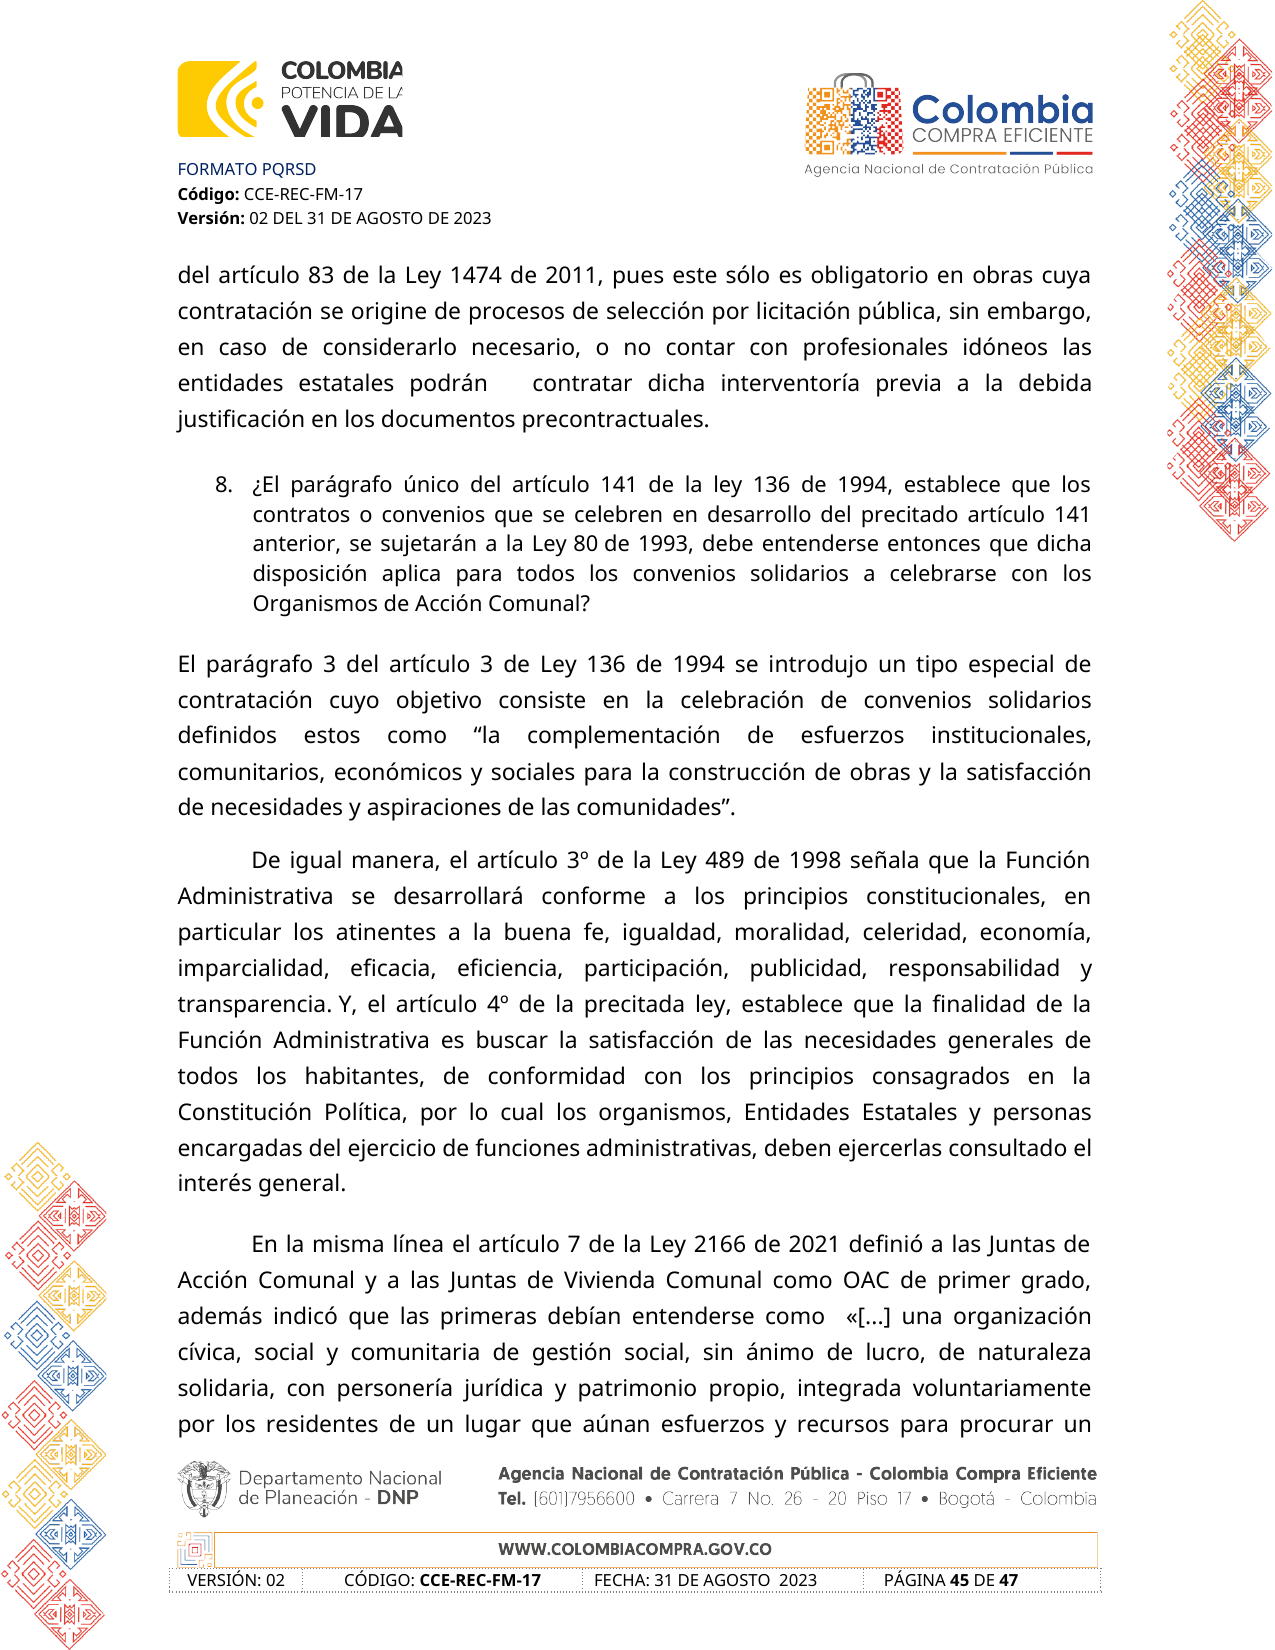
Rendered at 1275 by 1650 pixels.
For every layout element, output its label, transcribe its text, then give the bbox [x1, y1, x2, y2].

text El parágrafo 3 del artículo 3 de Ley 136 de 1994 se introdujo un tipo especial de contratación cuyo objetivo consiste en la celebración de convenios solidarios definidos estos como “la complementación de esfuerzos institucionales, comunitarios, económicos y sociales para la construcción de obras y la satisfacción de necesidades y aspiraciones de las comunidades”. [177, 648, 1093, 823]
text De igual manera, el artículo 3º de la Ley 489 de 1998 señala que la Función Administrativa se desarrollará conforme a los principios constitucionales, en particular los atinentes a la buena fe, igualdad, moralidad, celeridad, economía, imparcialidad, eficacia, eficiencia, participación, publicidad, responsabilidad y transparencia. Y, el artículo 4º de la precitada ley, establece que la finalidad de la Función Administrativa es buscar la satisfacción de las necesidades generales de todos los habitantes, de conformidad con los principios consagrados en la Constitución Política, por lo cual los organismos, Entidades Estatales y personas encargadas del ejercicio de funciones administrativas, deben ejercerlas consultado el interés general. [177, 844, 1093, 1199]
picture [177, 61, 402, 137]
picture [177, 1461, 1098, 1568]
list ¿El parágrafo único del artículo 141 de la ley 136 de 1994, establece que los contratos o convenios que se celebren en desarrollo del precitado artículo 141 anterior, se sujetarán a la Ley 80 de 1993, debe entenderse entonces que dicha disposición aplica para todos los convenios solidarios a celebrarse con los Organismos de Acción Comunal? [215, 469, 1093, 618]
picture [804, 73, 1093, 177]
picture [1165, 0, 1272, 539]
picture [0, 1141, 106, 1648]
